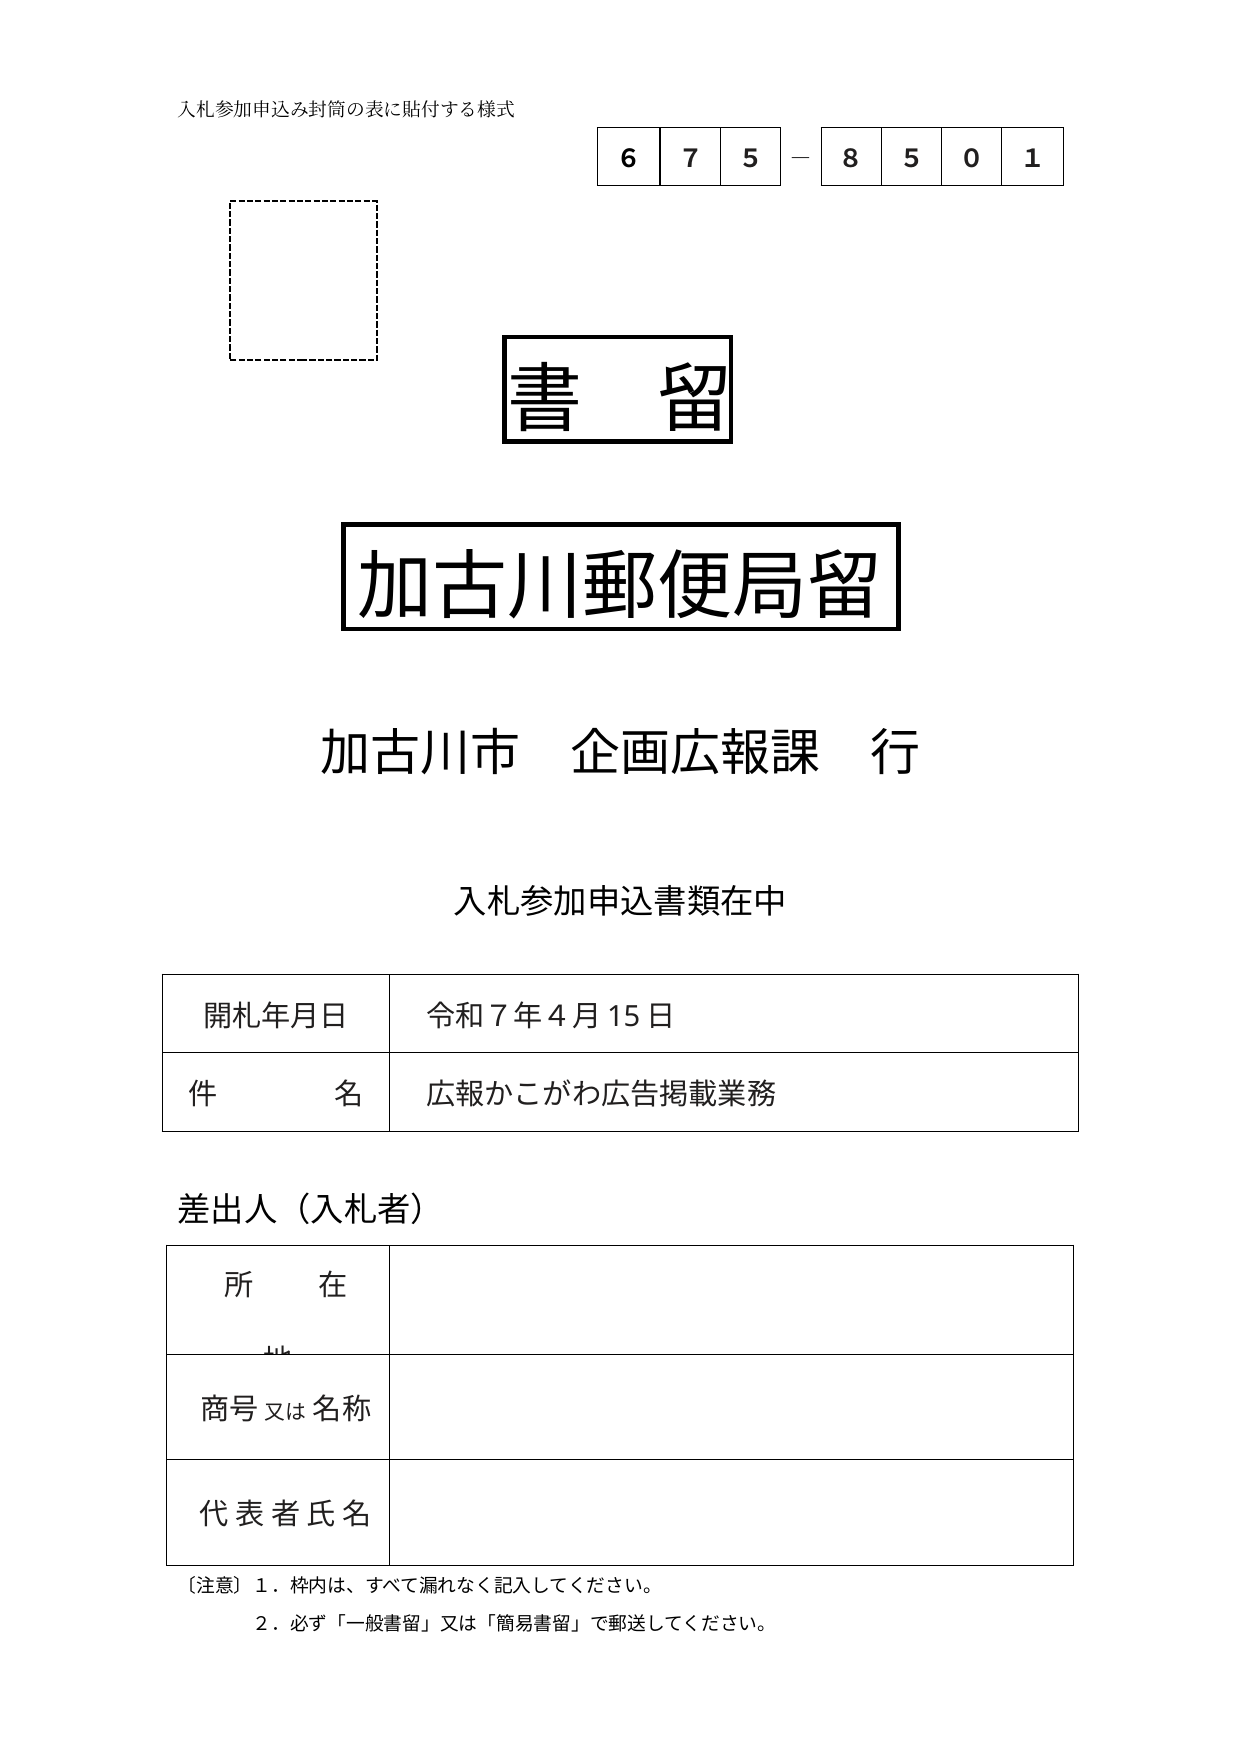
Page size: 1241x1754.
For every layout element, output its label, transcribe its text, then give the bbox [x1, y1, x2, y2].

table_header ７ [661, 128, 720, 185]
table_header １ [1002, 128, 1063, 185]
table_header 所 在 地 [167, 1246, 389, 1354]
table_cell 広報かこがわ広告掲載業務 [390, 1053, 1078, 1131]
table_header ８ [822, 128, 881, 185]
text ２．必ず「一般書留」又は「簡易書留」で郵送してください。 [177, 1603, 1063, 1641]
table_cell 件 名 [163, 1053, 389, 1131]
text 入札参加申込書類在中 [177, 861, 1063, 936]
table_header － [781, 127, 821, 185]
text 〔注意〕１．枠内は、すべて漏れなく記入してください。 [177, 1566, 1063, 1603]
table_header ６ [598, 128, 659, 185]
table_header ５ [882, 128, 941, 185]
table_cell 商号 又は 名称 [167, 1355, 389, 1458]
table_cell 代 表 者 氏 名 [167, 1460, 389, 1564]
table_header ０ [942, 128, 1001, 185]
table_cell [390, 1460, 1073, 1564]
table_header [390, 1246, 1073, 1354]
text 差出人（入札者） [177, 1169, 1063, 1244]
text 加古川郵便局留 [177, 523, 1063, 636]
text 入札参加申込み封筒の表に貼付する様式 [177, 89, 1063, 127]
text 加古川市 企画広報課 行 [177, 711, 1063, 786]
table_header 令和７年４月15日 [390, 975, 1078, 1052]
table_cell [390, 1355, 1073, 1458]
table_header ５ [721, 128, 780, 185]
table_header 開札年月日 [163, 975, 389, 1052]
text 書 留 [177, 336, 1063, 448]
